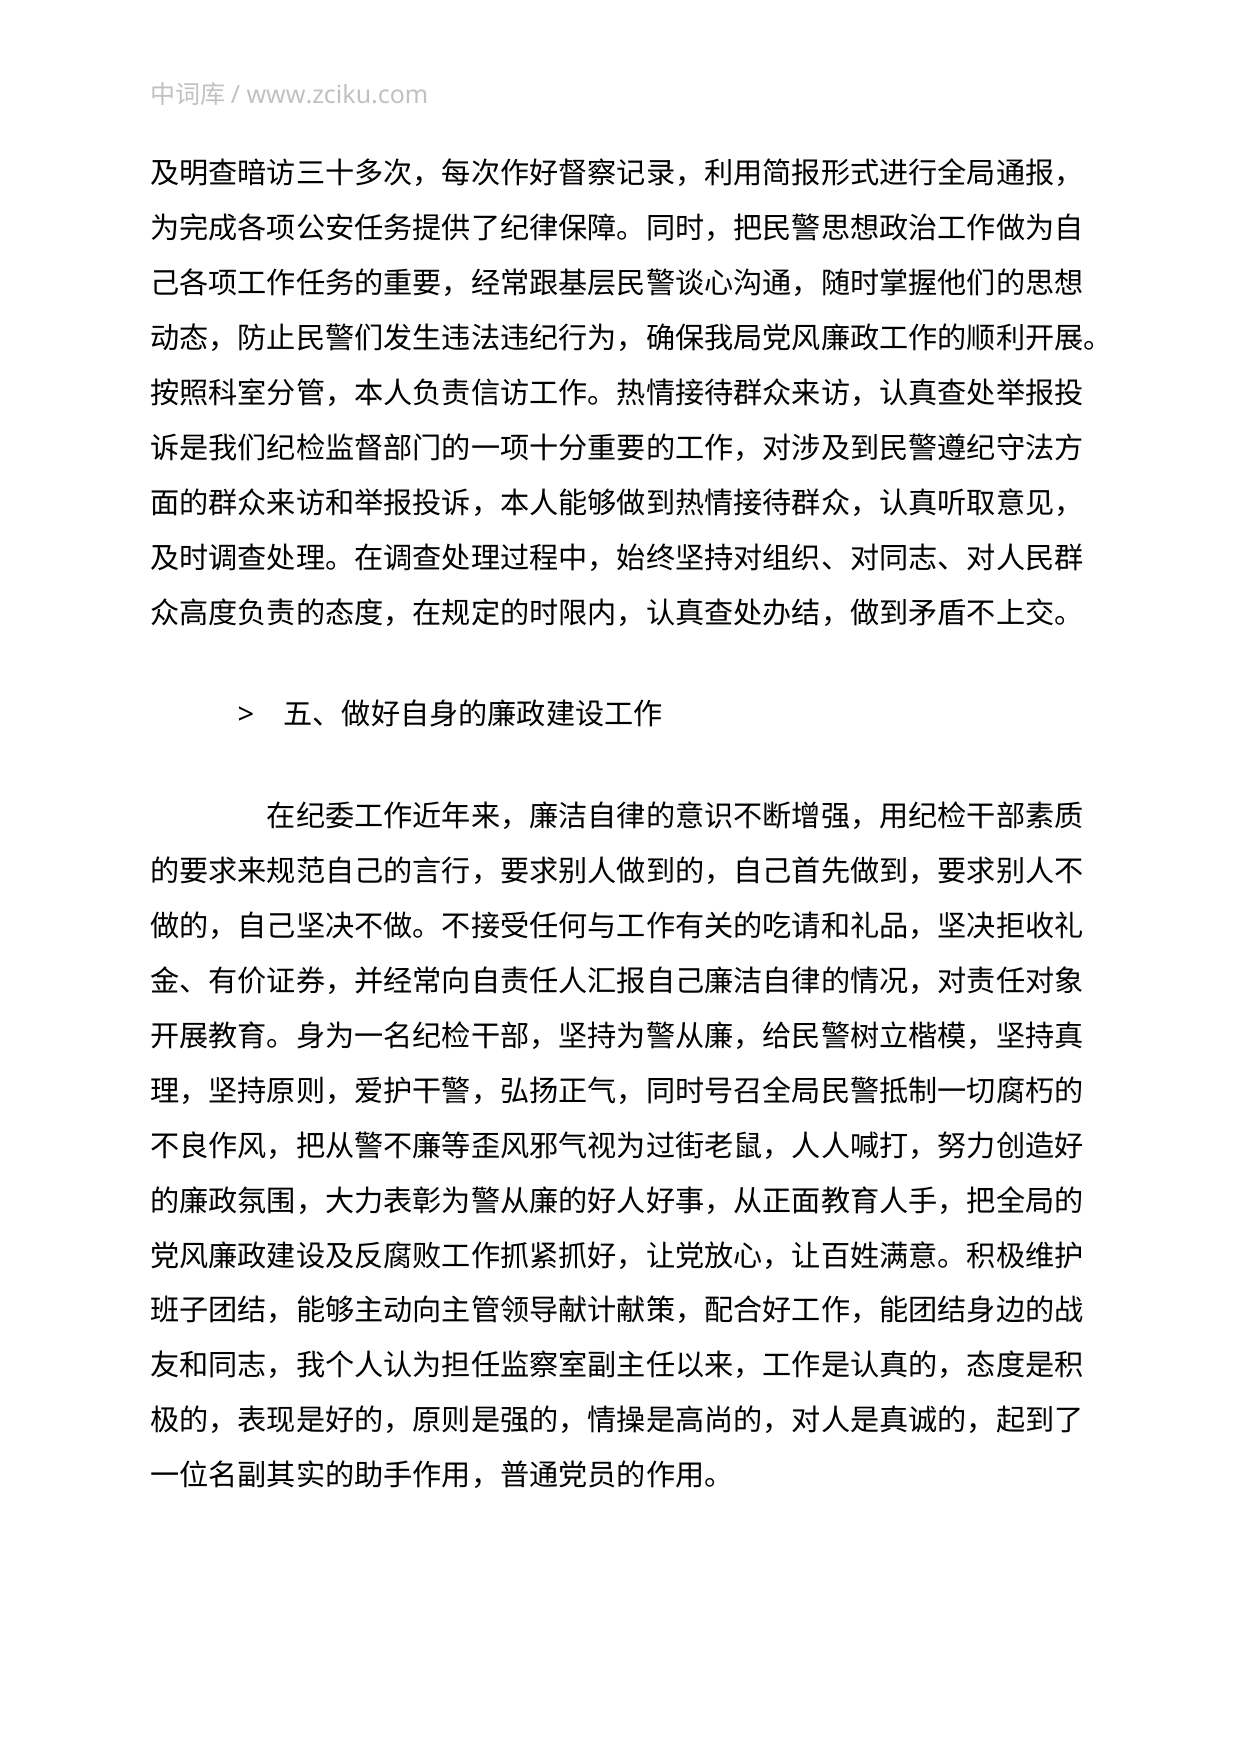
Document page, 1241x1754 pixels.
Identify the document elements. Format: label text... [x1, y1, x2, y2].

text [150, 150, 1090, 631]
text 在纪委工作近年来，廉洁自律的意识不断增强，用纪检干部素质的要求来规范自己的言行，要求别人做到的，自己首先做到，要求别人不做的，自己坚决不做。不接受任何与工作有关的吃请和礼品，坚决拒收礼金、有价证券，并经常向自责任人汇报自己廉洁自律的情况，对责任对象开展教育。身为一名纪检干部，坚持为警从廉，给民警树立楷模，坚持真理，坚持原则，爱护干警，弘扬正气，同时号召全局民警抵制一切腐朽的不良作风，把从警不廉等歪风邪气视为过街老鼠，人人喊打，努力创造好的廉政氛围，大力表彰为警从廉的好人好事，从正面教育人手，把全局的党风廉政建设及反腐败工作抓紧抓好，让党放心，让百姓满意。积极维护班子团结，能够主动向主管领导献计献策，配合好工作，能团结身边的战友和同志，我个人认为担任监察室副主任以来，工作是认真的，态度是积极的，表现是好的，原则是强的，情操是高尚的，对人是真诚的，起到了一位名副其实的助手作用，普通党员的作用。 [150, 793, 1090, 1494]
text > 五、做好自身的廉政建设工作 [150, 691, 1090, 733]
